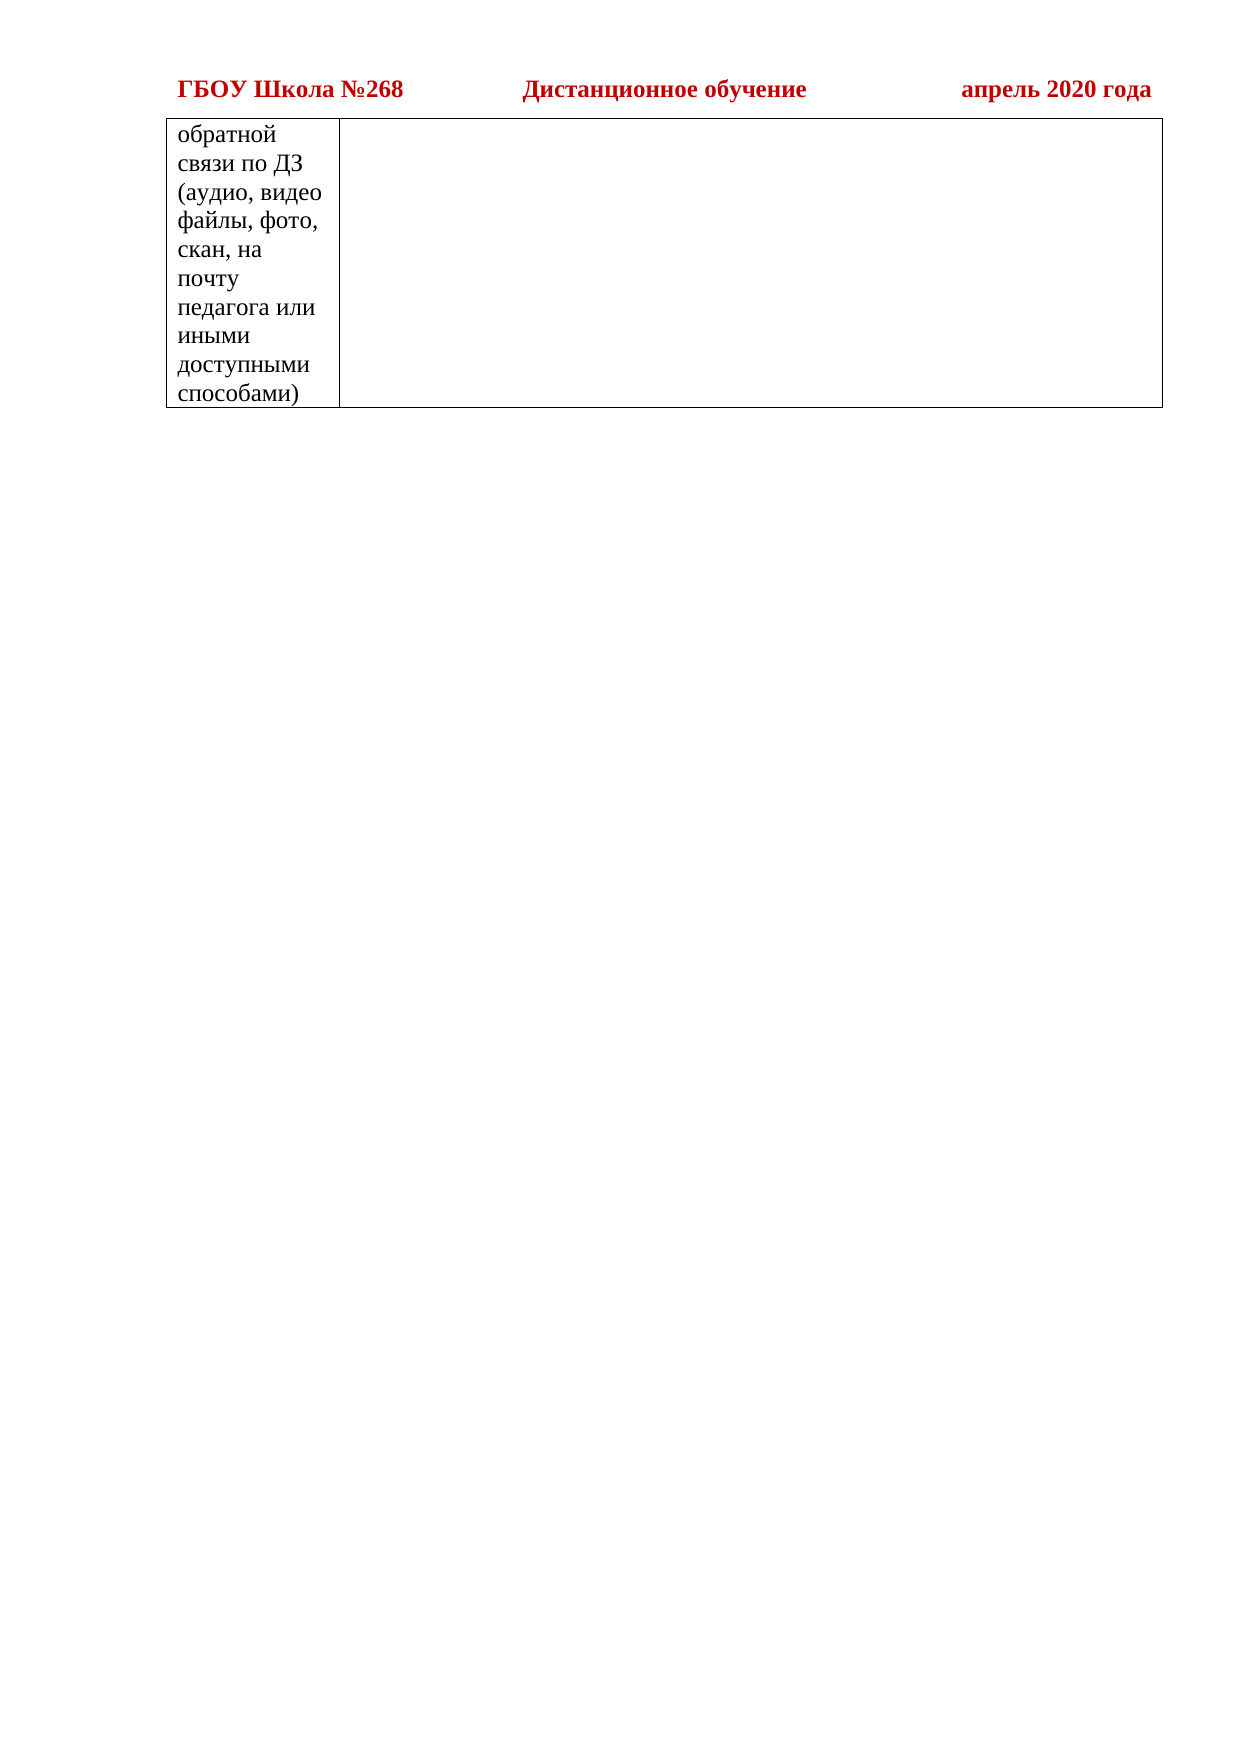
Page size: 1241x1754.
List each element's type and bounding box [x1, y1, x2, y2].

table_cell [340, 119, 1162, 407]
table_cell [167, 119, 339, 407]
